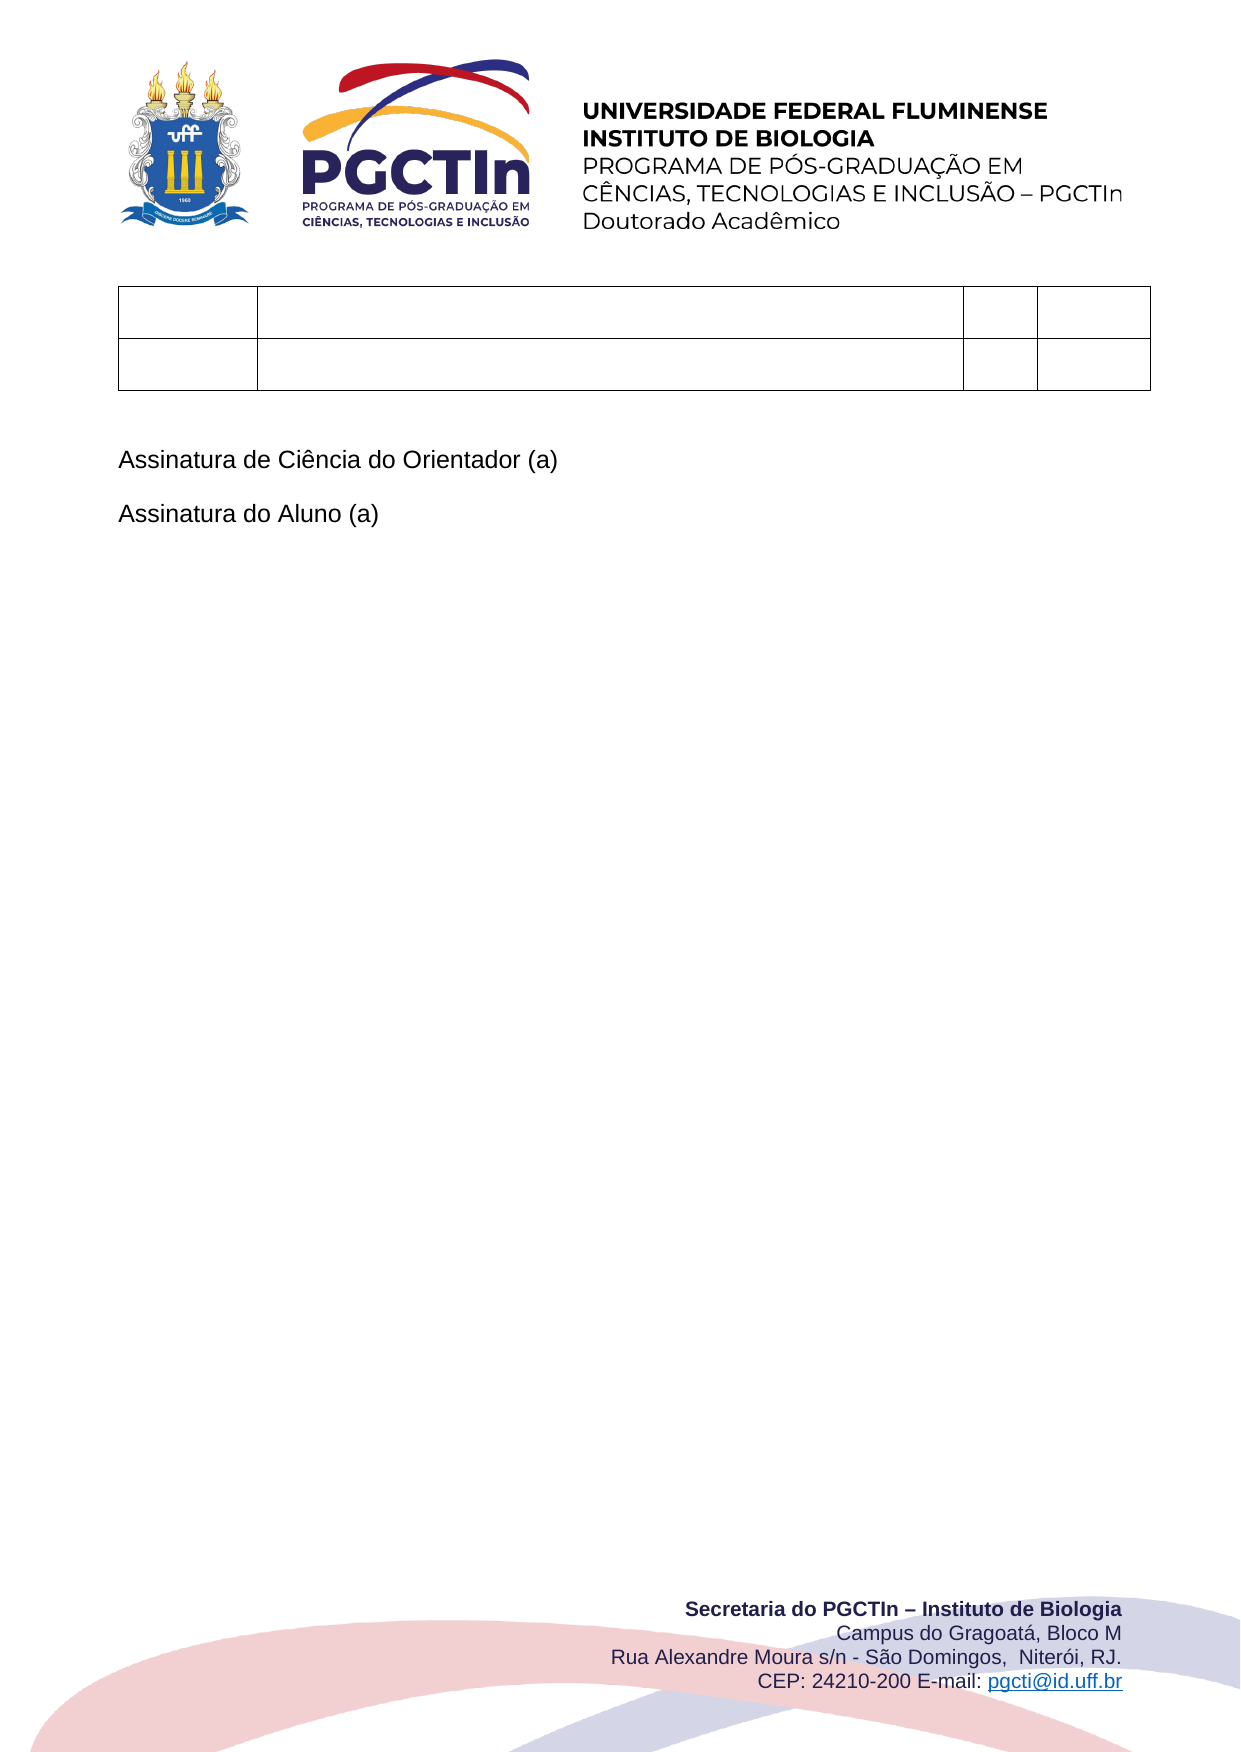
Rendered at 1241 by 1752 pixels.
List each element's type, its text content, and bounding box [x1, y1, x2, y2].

table_cell [258, 287, 963, 338]
table_cell [119, 287, 257, 338]
table_cell [119, 339, 257, 390]
text Assinatura do Aluno (a) [118, 498, 1122, 527]
table_cell [964, 287, 1037, 338]
table_cell [258, 339, 963, 390]
table_cell [1038, 287, 1150, 338]
text Assinatura de Ciência do Orientador (a) [118, 445, 1122, 473]
table_cell [964, 339, 1037, 390]
table_cell [1038, 339, 1150, 390]
picture [118, 59, 1122, 229]
picture [0, 1596, 1241, 1752]
